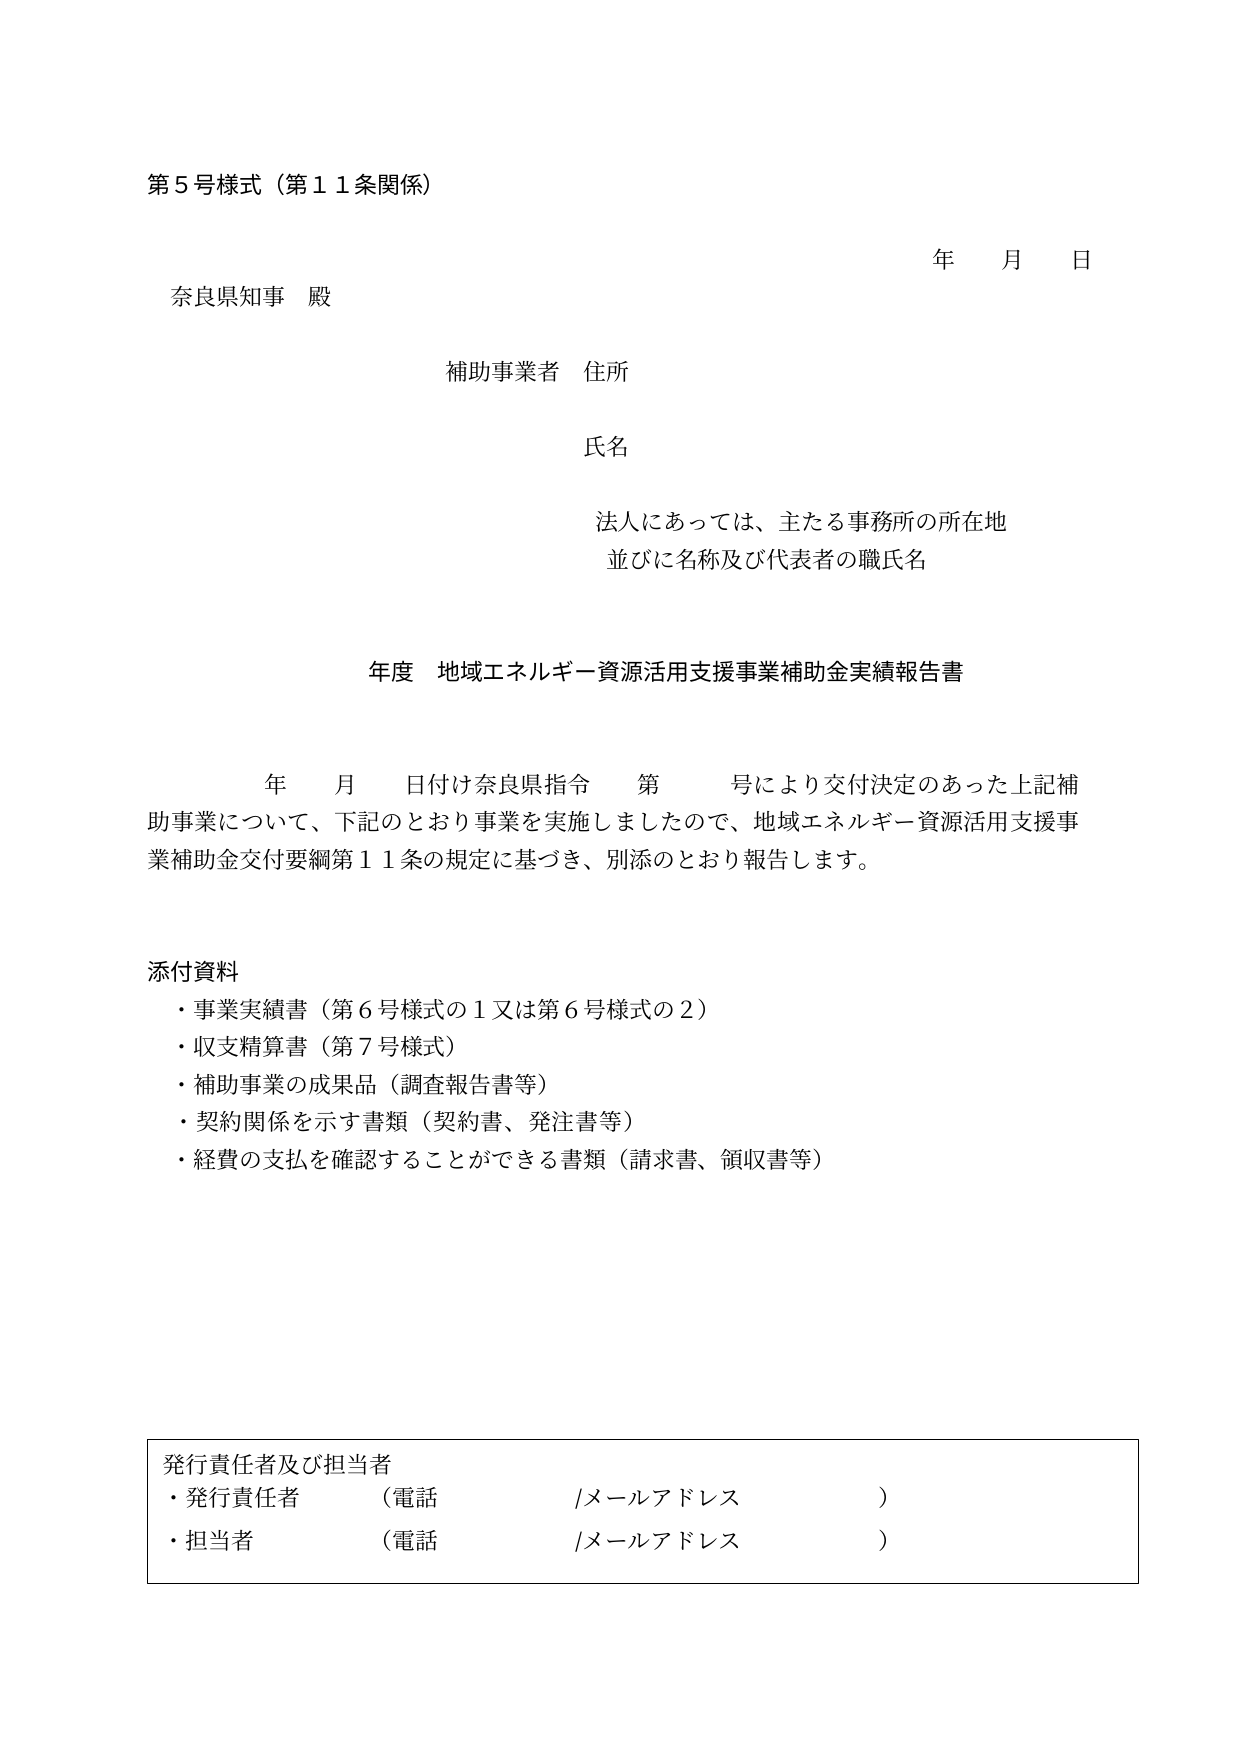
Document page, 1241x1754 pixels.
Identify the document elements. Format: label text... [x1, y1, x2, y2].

text 補助事業者 住所 [148, 352, 1092, 389]
text 並びに名称及び代表者の職氏名 [148, 539, 1092, 577]
text ・経費の支払を確認することができる書類（請求書、領収書等） [148, 1139, 1081, 1177]
text ・収支精算書（第７号様式） [148, 1027, 1081, 1064]
text 奈良県知事 殿 [148, 277, 1092, 314]
text 法人にあっては、主たる事務所の所在地 [148, 502, 1092, 539]
text ・契約関係を示す書類（契約書、発注書等） [148, 1102, 1081, 1139]
text 第５号様式（第１１条関係） [148, 164, 1092, 202]
text 年度 地域エネルギー資源活用支援事業補助金実績報告書 [148, 652, 1092, 689]
text ・事業実績書（第６号様式の１又は第６号様式の２） [148, 989, 1081, 1027]
text ・補助事業の成果品（調査報告書等） [148, 1064, 1081, 1102]
text 年 月 日 [148, 239, 1092, 277]
text 年 月 日付け奈良県指令 第 号により交付決定のあった上記補助事業について、下記のとおり事業を実施しましたので、地域エネルギー資源活用支援事業補助金交付要綱第１１条の規定に基づき、別添のとおり報告します。 [148, 764, 1081, 877]
text 添付資料 [148, 952, 1081, 989]
text 氏名 [148, 427, 1092, 464]
